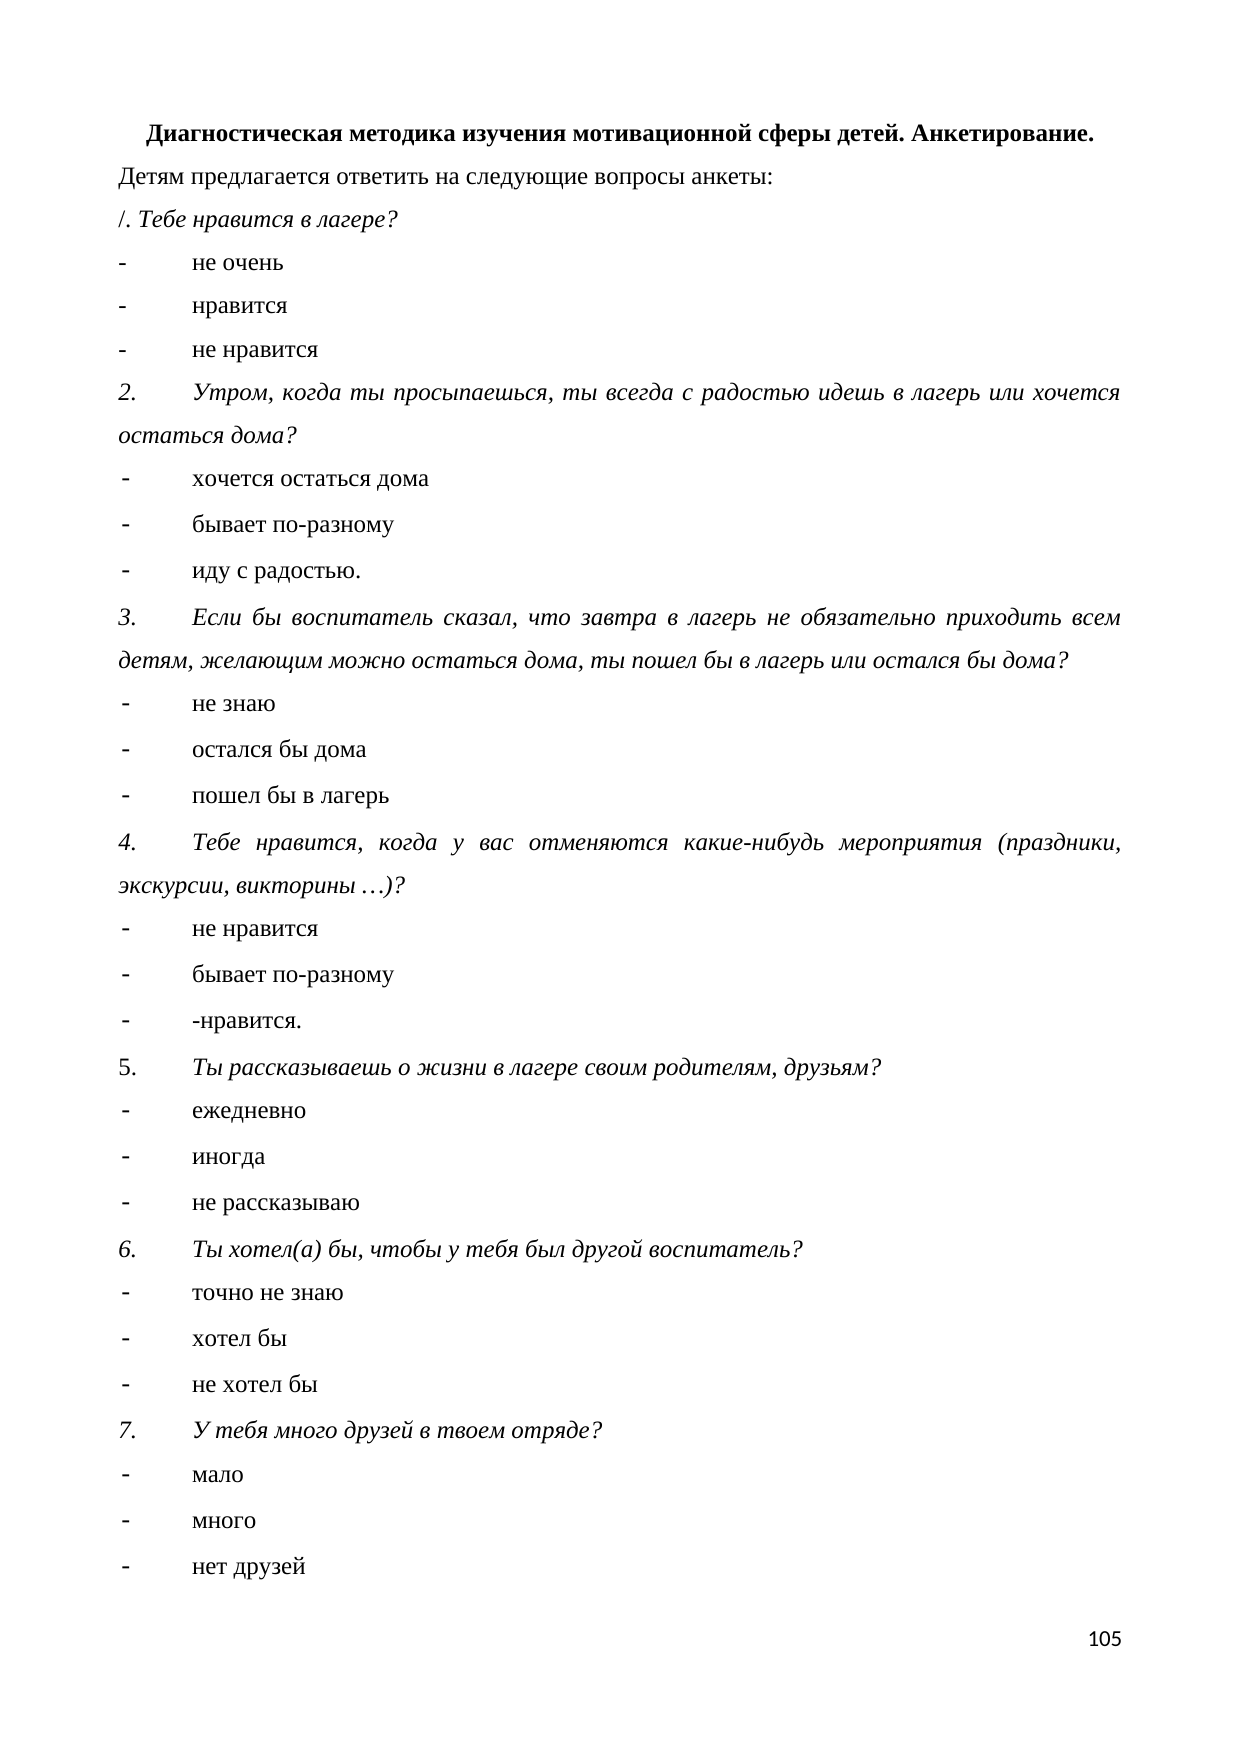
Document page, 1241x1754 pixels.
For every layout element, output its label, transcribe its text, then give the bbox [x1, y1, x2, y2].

list много [118, 1505, 1122, 1536]
list не нравится [118, 334, 1122, 362]
list не знаю [118, 688, 1122, 719]
list нет друзей [118, 1551, 1122, 1582]
list остался бы дома [118, 734, 1122, 765]
list хотел бы [118, 1323, 1122, 1354]
text 4. Тебе нравится, когда у вас отменяются какие-нибудь мероприятия (праздники, экскурсии, викторины …)? [118, 827, 1122, 899]
list пошел бы в лагерь [118, 781, 1122, 811]
list нравится [118, 291, 1122, 319]
text 7. У тебя много друзей в твоем отряде? [118, 1416, 1122, 1444]
list -нравится. [118, 1006, 1122, 1036]
text 2. Утром, когда ты просыпаешься, ты всегда с радостью идешь в лагерь или хочется остаться дома? [118, 377, 1122, 449]
text 5. Ты рассказываешь о жизни в лагере своим родителям, друзьям? [118, 1052, 1122, 1081]
list не рассказываю [118, 1187, 1122, 1218]
list хочется остаться дома [118, 463, 1122, 494]
list точно не знаю [118, 1277, 1122, 1308]
text 6. Ты хотел(а) бы, чтобы у тебя был другой воспитатель? [118, 1234, 1122, 1262]
text /. Тебе нравится в лагере? [118, 204, 1122, 233]
text 3. Если бы воспитатель сказал, что завтра в лагерь не обязательно приходить всем детям, желающим можно остаться дома, ты пошел бы в лагерь или остался бы дома? [118, 602, 1122, 674]
text Диагностическая методика изучения мотивационной сферы детей. Анкетирование. [118, 118, 1122, 147]
list не нравится [118, 913, 1122, 944]
list бывает по-разному [118, 509, 1122, 540]
list иду с радостью. [118, 556, 1122, 586]
list мало [118, 1459, 1122, 1489]
list не хотел бы [118, 1369, 1122, 1400]
list ежедневно [118, 1095, 1122, 1126]
list не очень [118, 247, 1122, 276]
list иногда [118, 1141, 1122, 1172]
list бывает по-разному [118, 959, 1122, 990]
text Детям предлагается ответить на следующие вопросы анкеты: [118, 161, 1122, 190]
